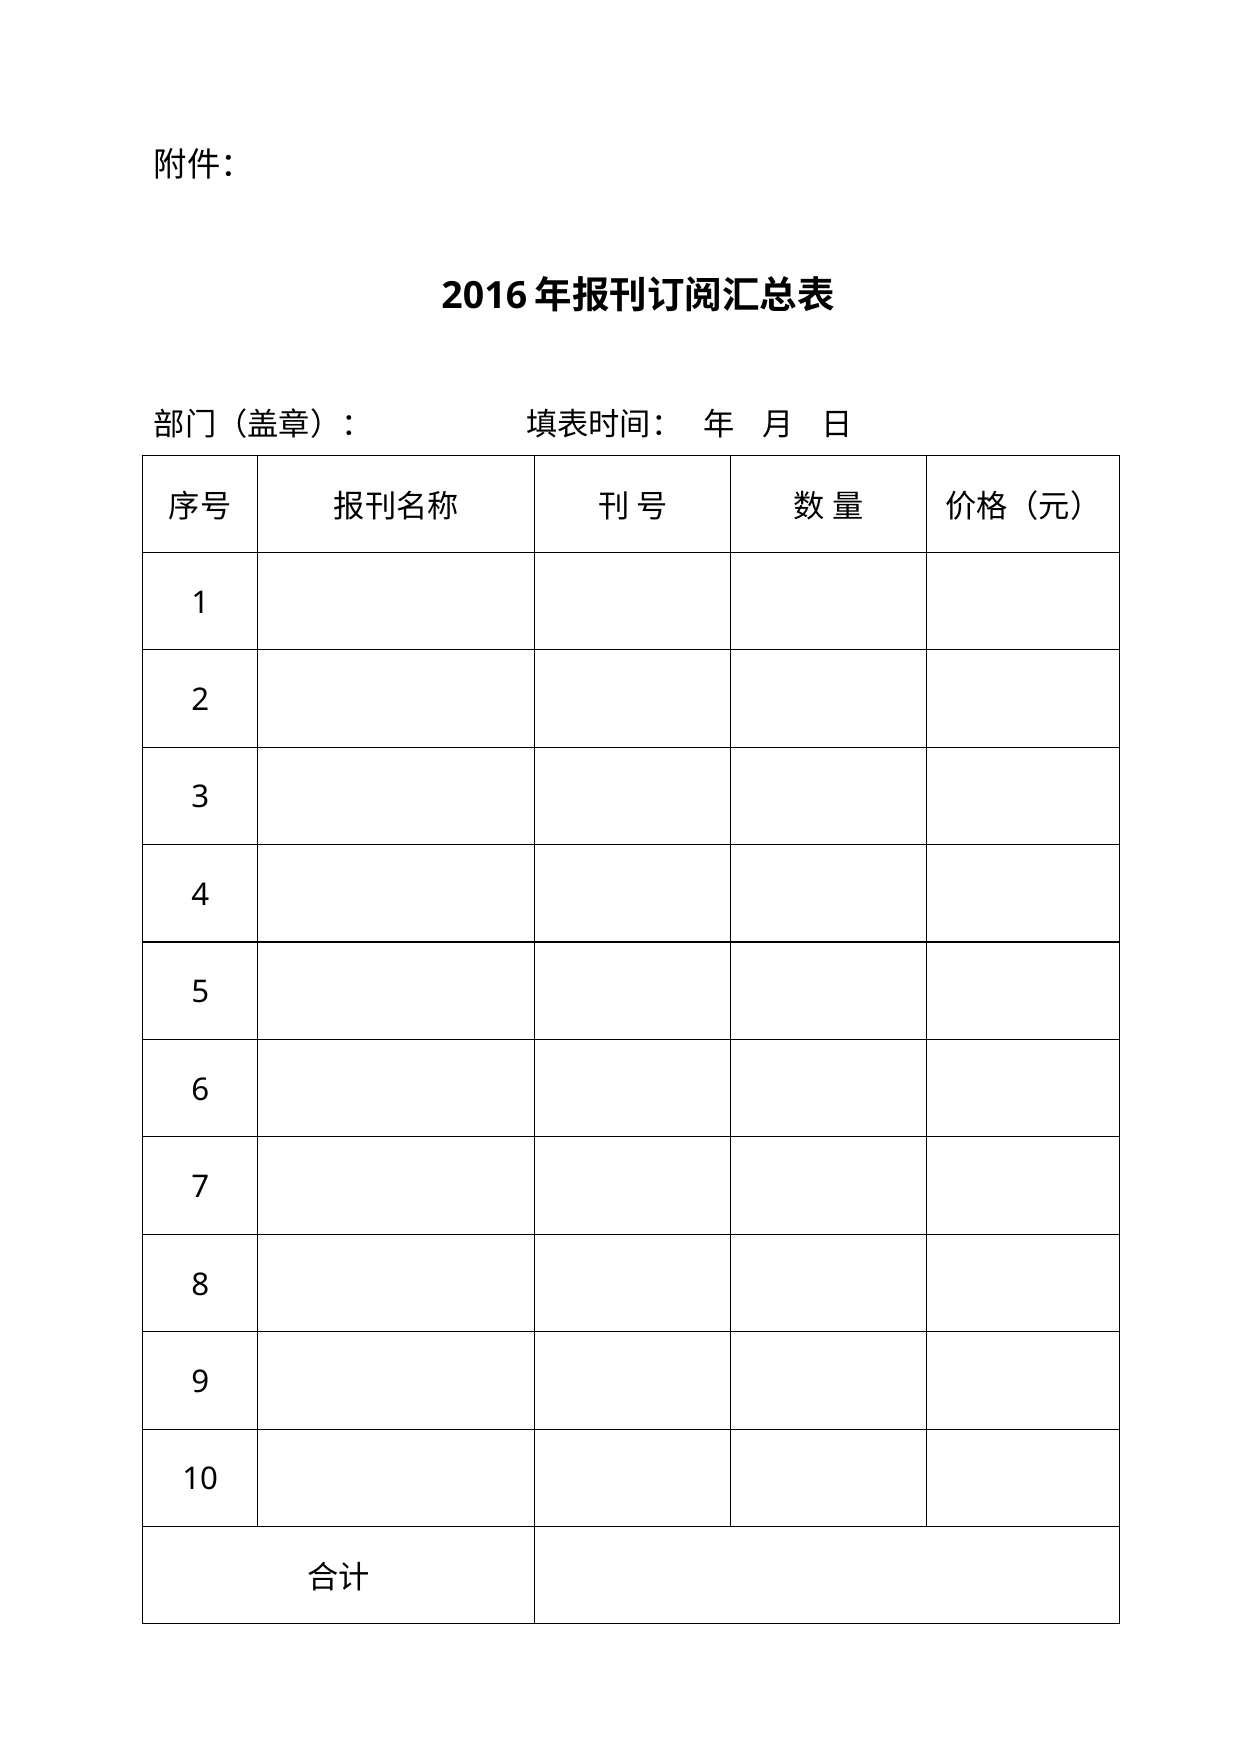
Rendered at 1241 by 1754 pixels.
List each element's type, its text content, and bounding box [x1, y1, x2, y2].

table_cell 3 [143, 748, 257, 844]
table_header 数 量 [731, 456, 926, 552]
table_cell [731, 845, 926, 941]
table_cell [535, 1332, 730, 1428]
table_cell [535, 553, 730, 649]
table_cell [927, 553, 1119, 649]
table_cell [731, 943, 926, 1039]
table_header 价格（元） [927, 456, 1119, 552]
table_cell 8 [143, 1235, 257, 1331]
table_cell 10 [143, 1430, 257, 1526]
table_cell [731, 1332, 926, 1428]
table_cell [535, 1137, 730, 1234]
table_header 刊 号 [535, 456, 730, 552]
table_cell [258, 943, 534, 1039]
table_cell [535, 1235, 730, 1331]
table_cell [535, 650, 730, 747]
table_cell 9 [143, 1332, 257, 1428]
table_cell [731, 650, 926, 747]
table_cell [535, 943, 730, 1039]
table_cell [731, 553, 926, 649]
table_cell [927, 943, 1119, 1039]
table_cell [731, 1137, 926, 1234]
table_cell [535, 1527, 1119, 1623]
table_cell [927, 748, 1119, 844]
table_cell [731, 1430, 926, 1526]
table_cell [258, 748, 534, 844]
table_cell [731, 1040, 926, 1136]
table_cell 5 [143, 943, 257, 1039]
table_cell [731, 748, 926, 844]
table_cell [535, 1040, 730, 1136]
table_cell [927, 1040, 1119, 1136]
text 附件： [153, 129, 1122, 194]
table_cell 1 [143, 553, 257, 649]
text 部门（盖章）： 填表时间： 年 月 日 [153, 389, 1122, 454]
table_cell [258, 1137, 534, 1234]
table_cell [731, 1235, 926, 1331]
table_cell [535, 1430, 730, 1526]
table_cell [258, 650, 534, 747]
table_cell 7 [143, 1137, 257, 1234]
table_cell [535, 845, 730, 941]
table_cell 4 [143, 845, 257, 941]
table_cell [927, 845, 1119, 941]
table_cell [927, 1137, 1119, 1234]
text 2016年报刊订阅汇总表 [153, 259, 1122, 324]
table_cell 合计 [143, 1527, 534, 1623]
table_cell [258, 1430, 534, 1526]
table_cell 6 [143, 1040, 257, 1136]
table_cell [258, 845, 534, 941]
table_cell [535, 748, 730, 844]
table_cell [258, 1235, 534, 1331]
table_header 报刊名称 [258, 456, 534, 552]
table_cell [258, 553, 534, 649]
table_header 序号 [143, 456, 257, 552]
table_cell [258, 1040, 534, 1136]
table_cell 2 [143, 650, 257, 747]
table_cell [258, 1332, 534, 1428]
table_cell [927, 1430, 1119, 1526]
table_cell [927, 1332, 1119, 1428]
table_cell [927, 650, 1119, 747]
table_cell [927, 1235, 1119, 1331]
